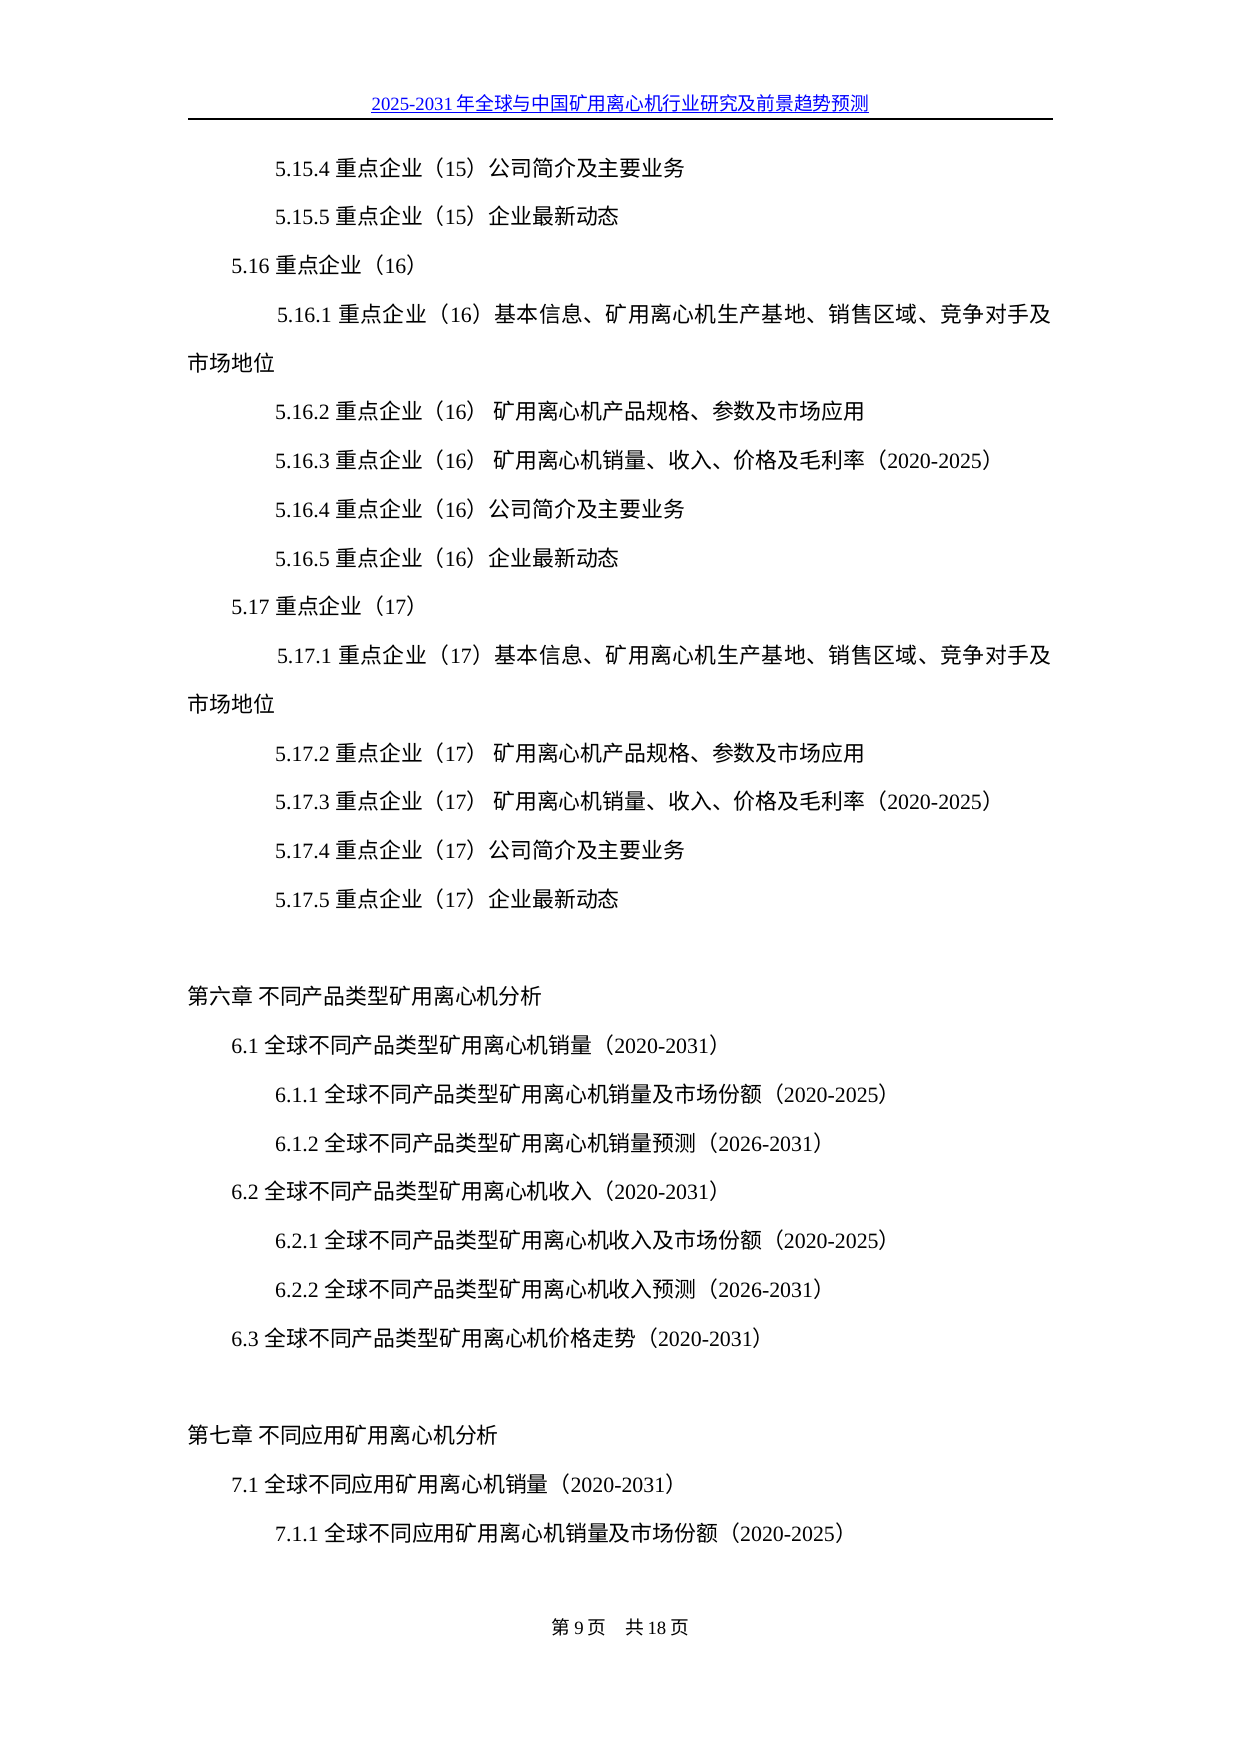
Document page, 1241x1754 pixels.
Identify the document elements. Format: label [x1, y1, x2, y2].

text [187, 150, 1053, 1548]
